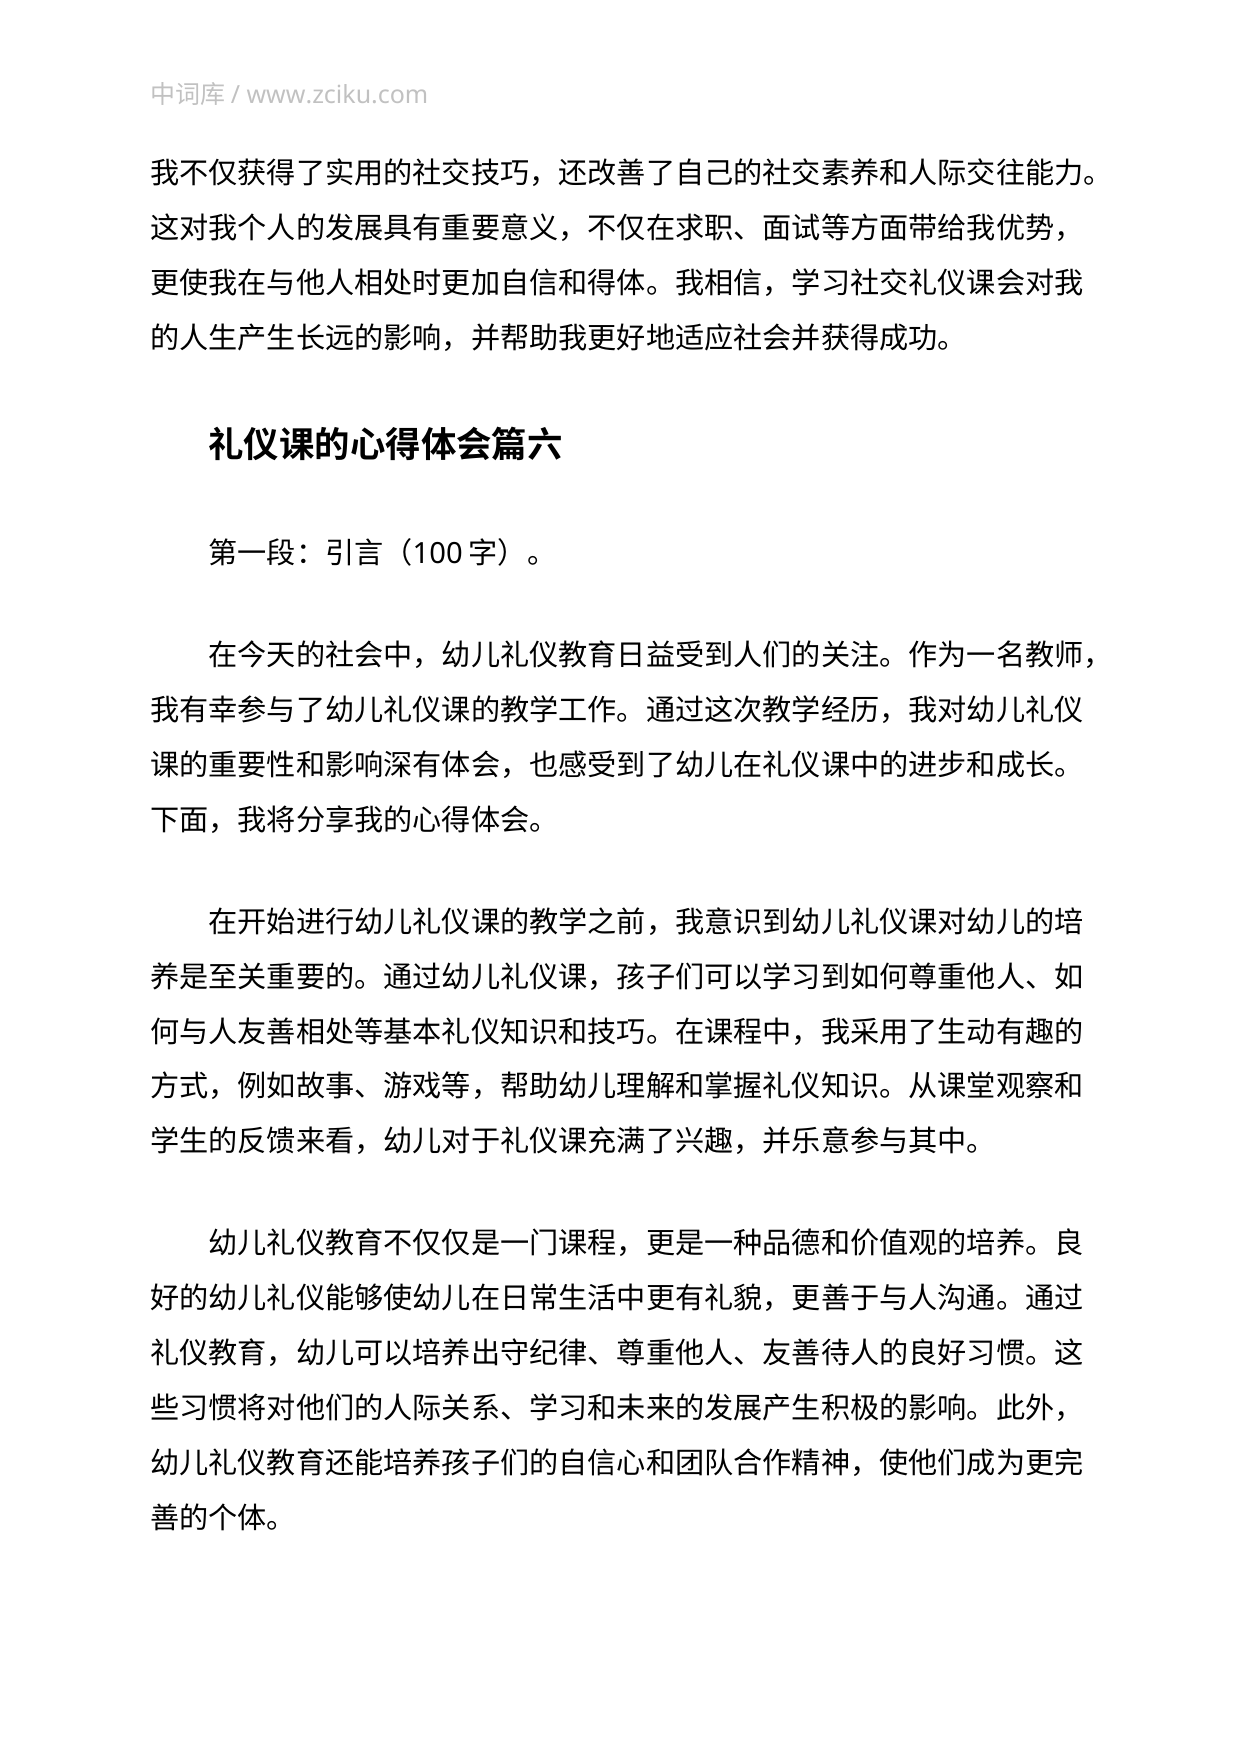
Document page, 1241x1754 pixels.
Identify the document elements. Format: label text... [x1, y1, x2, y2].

text 礼仪课的心得体会篇六 [150, 416, 1090, 468]
text 幼儿礼仪教育不仅仅是一门课程，更是一种品德和价值观的培养。良好的幼儿礼仪能够使幼儿在日常生活中更有礼貌，更善于与人沟通。通过礼仪教育，幼儿可以培养出守纪律、尊重他人、友善待人的良好习惯。这些习惯将对他们的人际关系、学习和未来的发展产生积极的影响。此外，幼儿礼仪教育还能培养孩子们的自信心和团队合作精神，使他们成为更完善的个体。 [150, 1220, 1090, 1536]
text 在开始进行幼儿礼仪课的教学之前，我意识到幼儿礼仪课对幼儿的培养是至关重要的。通过幼儿礼仪课，孩子们可以学习到如何尊重他人、如何与人友善相处等基本礼仪知识和技巧。在课程中，我采用了生动有趣的方式，例如故事、游戏等，帮助幼儿理解和掌握礼仪知识。从课堂观察和学生的反馈来看，幼儿对于礼仪课充满了兴趣，并乐意参与其中。 [150, 898, 1090, 1160]
text 在今天的社会中，幼儿礼仪教育日益受到人们的关注。作为一名教师，我有幸参与了幼儿礼仪课的教学工作。通过这次教学经历，我对幼儿礼仪课的重要性和影响深有体会，也感受到了幼儿在礼仪课中的进步和成长。下面，我将分享我的心得体会。 [150, 632, 1090, 839]
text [150, 150, 1090, 357]
text 第一段：引言（100字）。 [150, 530, 1090, 572]
